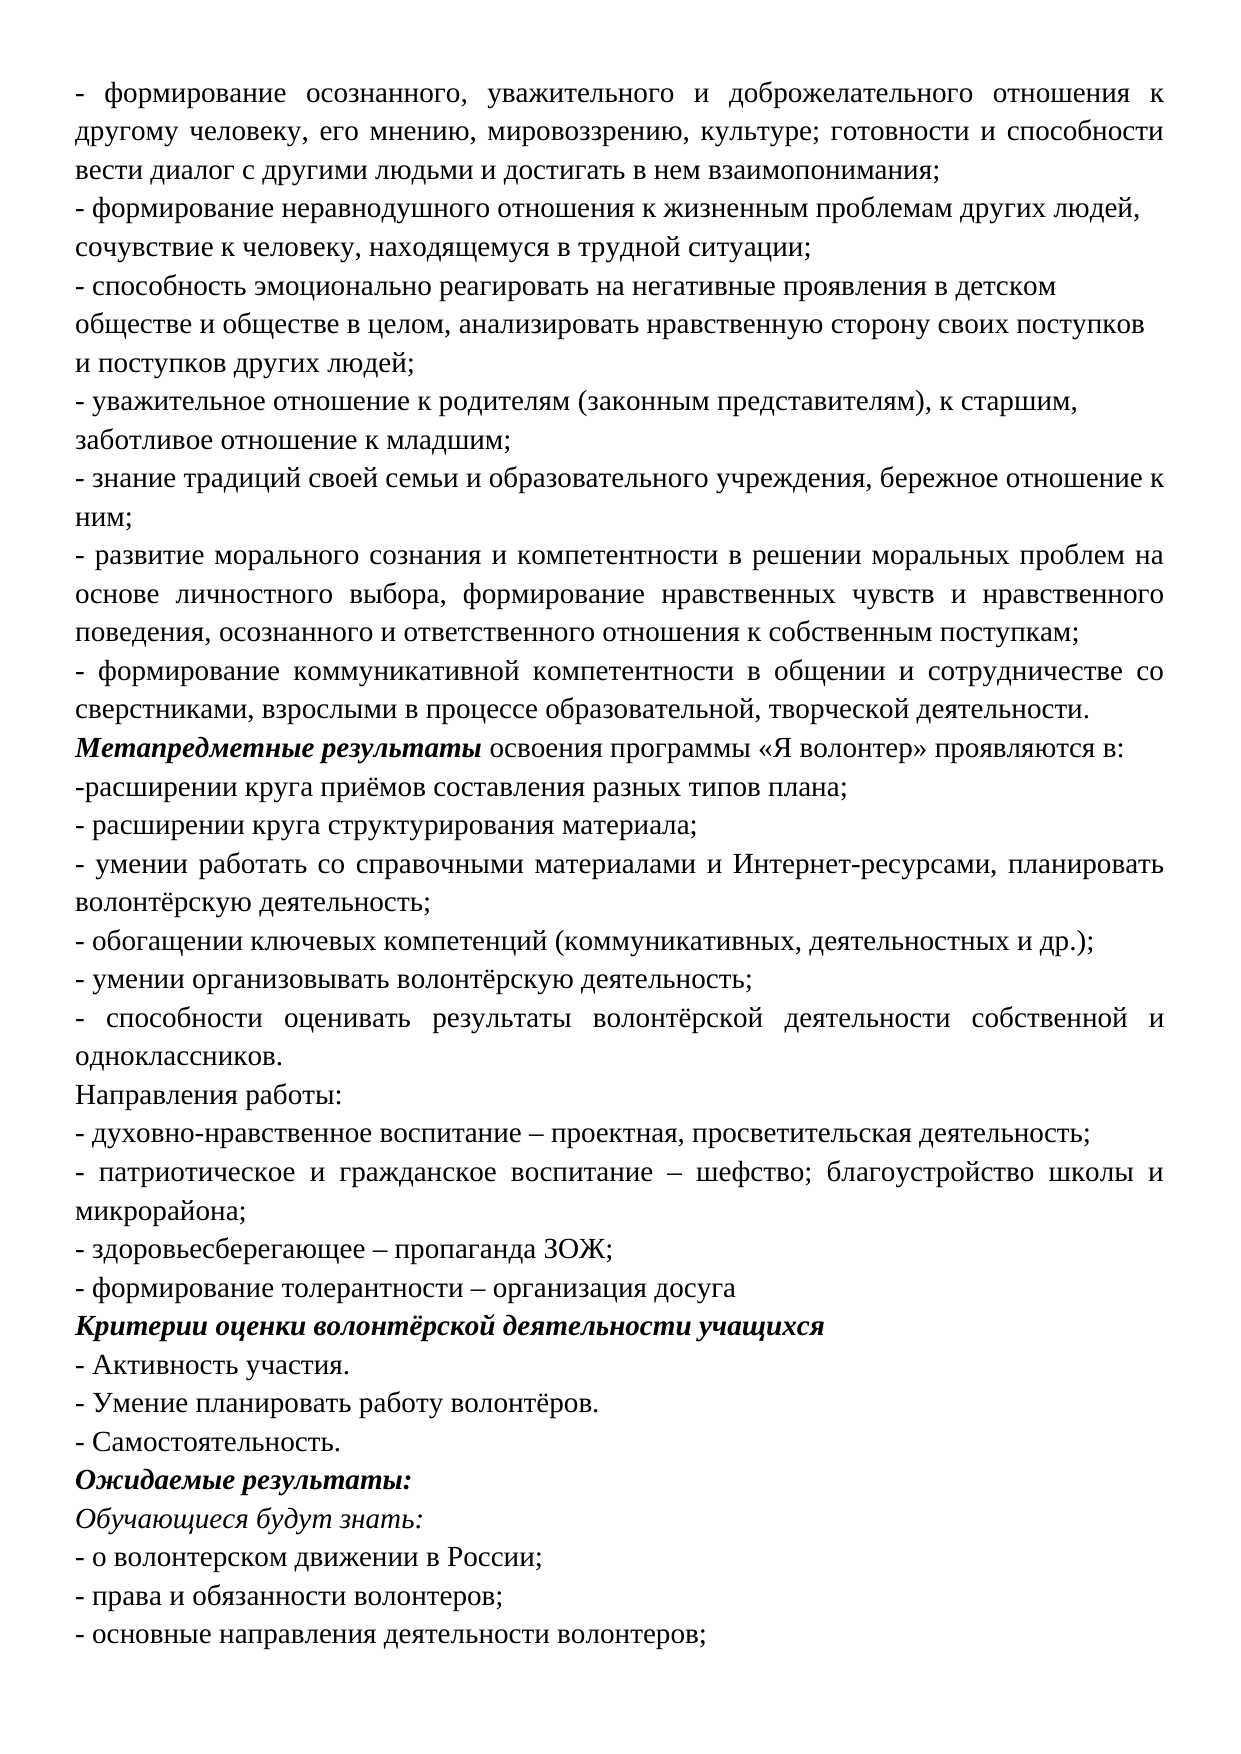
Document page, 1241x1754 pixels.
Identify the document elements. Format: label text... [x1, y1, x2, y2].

text - знание традиций своей семьи и образовательного учреждения, бережное отношение к ним; [75, 460, 1165, 532]
text - Самостоятельность. [75, 1424, 1165, 1457]
text - Умение планировать работу волонтёров. [75, 1385, 1165, 1419]
text - формирование осознанного, уважительного и доброжелательного отношения к другому человеку, его мнению, мировоззрению, культуре; готовности и способности вести диалог с другими людьми и достигать в нем взаимопонимания; [75, 75, 1165, 186]
text - права и обязанности волонтеров; [75, 1578, 1165, 1612]
text - Активность участия. [75, 1347, 1165, 1380]
text - уважительное отношение к родителям (законным представителям), к старшим, заботливое отношение к младшим; [75, 383, 1165, 455]
text Направления работы: [75, 1077, 1165, 1111]
text - обогащении ключевых компетенций (коммуникативных, деятельностных и др.); [75, 923, 1165, 956]
text - духовно-нравственное воспитание – проектная, просветительская деятельность; [75, 1116, 1165, 1149]
text - умении организовывать волонтёрскую деятельность; [75, 961, 1165, 995]
text Обучающиеся будут знать: [75, 1501, 1165, 1534]
text - расширении круга структурирования материала; [75, 807, 1165, 841]
text - о волонтерском движении в России; [75, 1539, 1165, 1573]
text - основные направления деятельности волонтеров; [75, 1617, 1165, 1650]
text - формирование толерантности – организация досуга [75, 1270, 1165, 1303]
text - умении работать со справочными материалами и Интернет-ресурсами, планировать волонтёрскую деятельность; [75, 846, 1165, 918]
text - формирование коммуникативной компетентности в общении и сотрудничестве со сверстниками, взрослыми в процессе образовательной, творческой деятельности. [75, 653, 1165, 725]
text - здоровьесберегающее – пропаганда ЗОЖ; [75, 1231, 1165, 1265]
text Ожидаемые результаты: [75, 1462, 1165, 1496]
text - способности оценивать результаты волонтёрской деятельности собственной и одноклассников. [75, 1000, 1165, 1072]
text Метапредметные результаты освоения программы «Я волонтер» проявляются в: [75, 730, 1165, 764]
text - формирование неравнодушного отношения к жизненным проблемам других людей, сочувствие к человеку, находящемуся в трудной ситуации; [75, 191, 1165, 263]
text - патриотическое и гражданское воспитание – шефство; благоустройство школы и микрорайона; [75, 1154, 1165, 1226]
text -расширении круга приёмов составления разных типов плана; [75, 769, 1165, 802]
text - способность эмоционально реагировать на негативные проявления в детском обществе и обществе в целом, анализировать нравственную сторону своих поступков и поступков других людей; [75, 268, 1165, 378]
text - развитие морального сознания и компетентности в решении моральных проблем на основе личностного выбора, формирование нравственных чувств и нравственного поведения, осознанного и ответственного отношения к собственным поступкам; [75, 537, 1165, 648]
text Критерии оценки волонтёрской деятельности учащихся [75, 1308, 1165, 1342]
